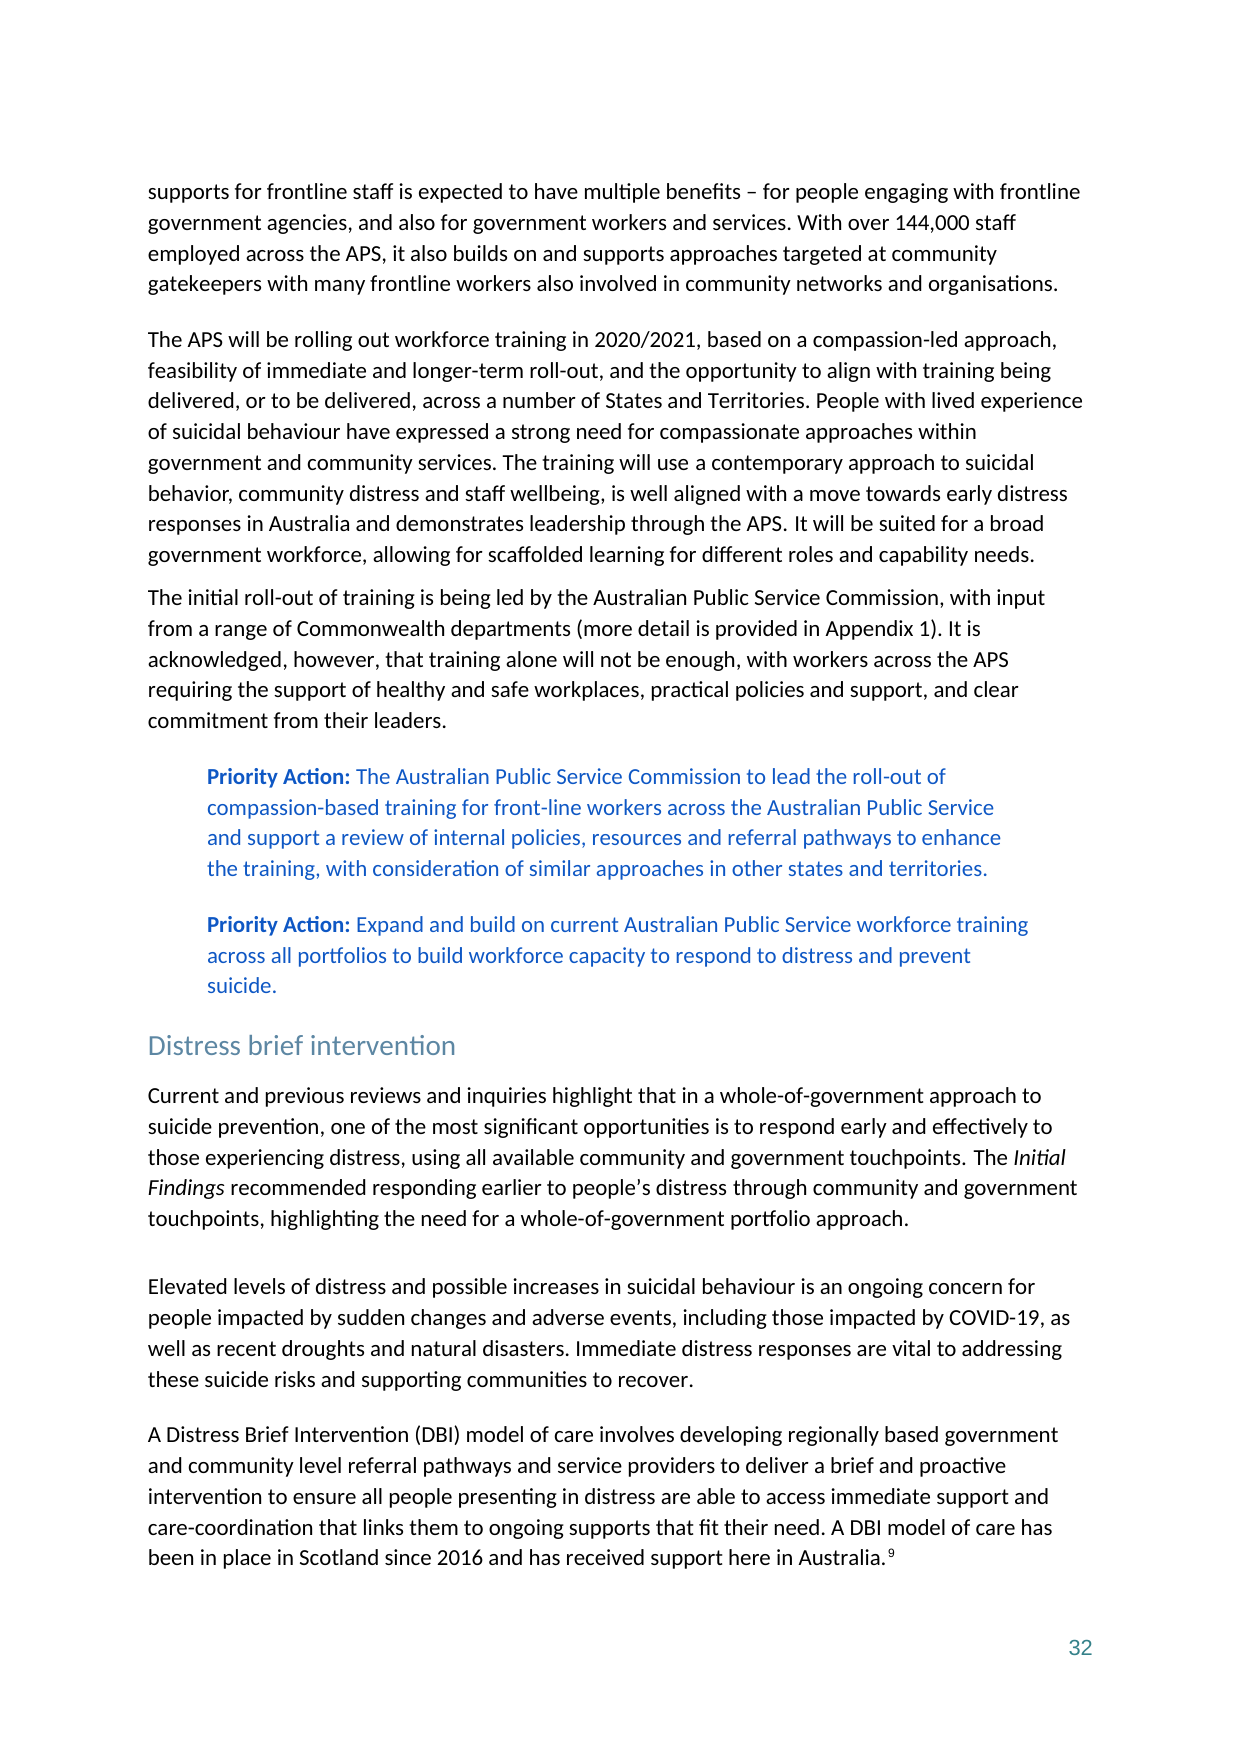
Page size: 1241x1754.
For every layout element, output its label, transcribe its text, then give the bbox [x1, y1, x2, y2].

text The APS will be rolling out workforce training in 2020/2021, based on a compassion-led approach, feasibility of immediate and longer-term roll-out, and the opportunity to align with training being delivered, or to be delivered, across a number of States and Territories. People with lived experience of suicidal behaviour have expressed a strong need for compassionate approaches within government and community services. The training will use a contemporary approach to suicidal behavior, community distress and staff wellbeing, is well aligned with a move towards early distress responses in Australia and demonstrates leadership through the APS. It will be suited for a broad government workforce, allowing for scaffolded learning for different roles and capability needs. [148, 325, 1092, 568]
subtitle The initial roll-out of training is being led by the Australian Public Service Commission, with input from a range of Commonwealth departments (more detail is provided in Appendix 1). It is acknowledged, however, that training alone will not be enough, with workers across the APS requiring the support of healthy and safe workplaces, practical policies and support, and clear commitment from their leaders. [148, 583, 1092, 734]
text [148, 177, 1092, 297]
text A Distress Brief Intervention (DBI) model of care involves developing regionally based government and community level referral pathways and service providers to deliver a brief and proactive intervention to ensure all people presenting in distress are able to access immediate support and care-coordination that links them to ongoing supports that fit their need. A DBI model of care has been in place in Scotland since 2016 and has received support here in Australia. [148, 1420, 1092, 1571]
text Current and previous reviews and inquiries highlight that in a whole-of-government approach to suicide prevention, one of the most significant opportunities is to respond early and effectively to those experiencing distress, using all available community and government touchpoints. The Initial Findings recommended responding earlier to people’s distress through community and government touchpoints, highlighting the need for a whole-of-government portfolio approach. [148, 1081, 1092, 1232]
text Elevated levels of distress and possible increases in suicidal behaviour is an ongoing concern for people impacted by sudden changes and adverse events, including those impacted by COVID-19, as well as recent droughts and natural disasters. Immediate distress responses are vital to addressing these suicide risks and supporting communities to recover. [148, 1272, 1092, 1393]
text Priority Action: The Australian Public Service Commission to lead the roll-out of compassion-based training for front-line workers across the Australian Public Service and support a review of internal policies, resources and referral pathways to enhance the training, with consideration of similar approaches in other states and territories. [207, 762, 1033, 882]
subtitle Distress brief intervention [148, 1027, 1092, 1063]
text Priority Action: Expand and build on current Australian Public Service workforce training across all portfolios to build workforce capacity to respond to distress and prevent suicide. [207, 910, 1033, 999]
